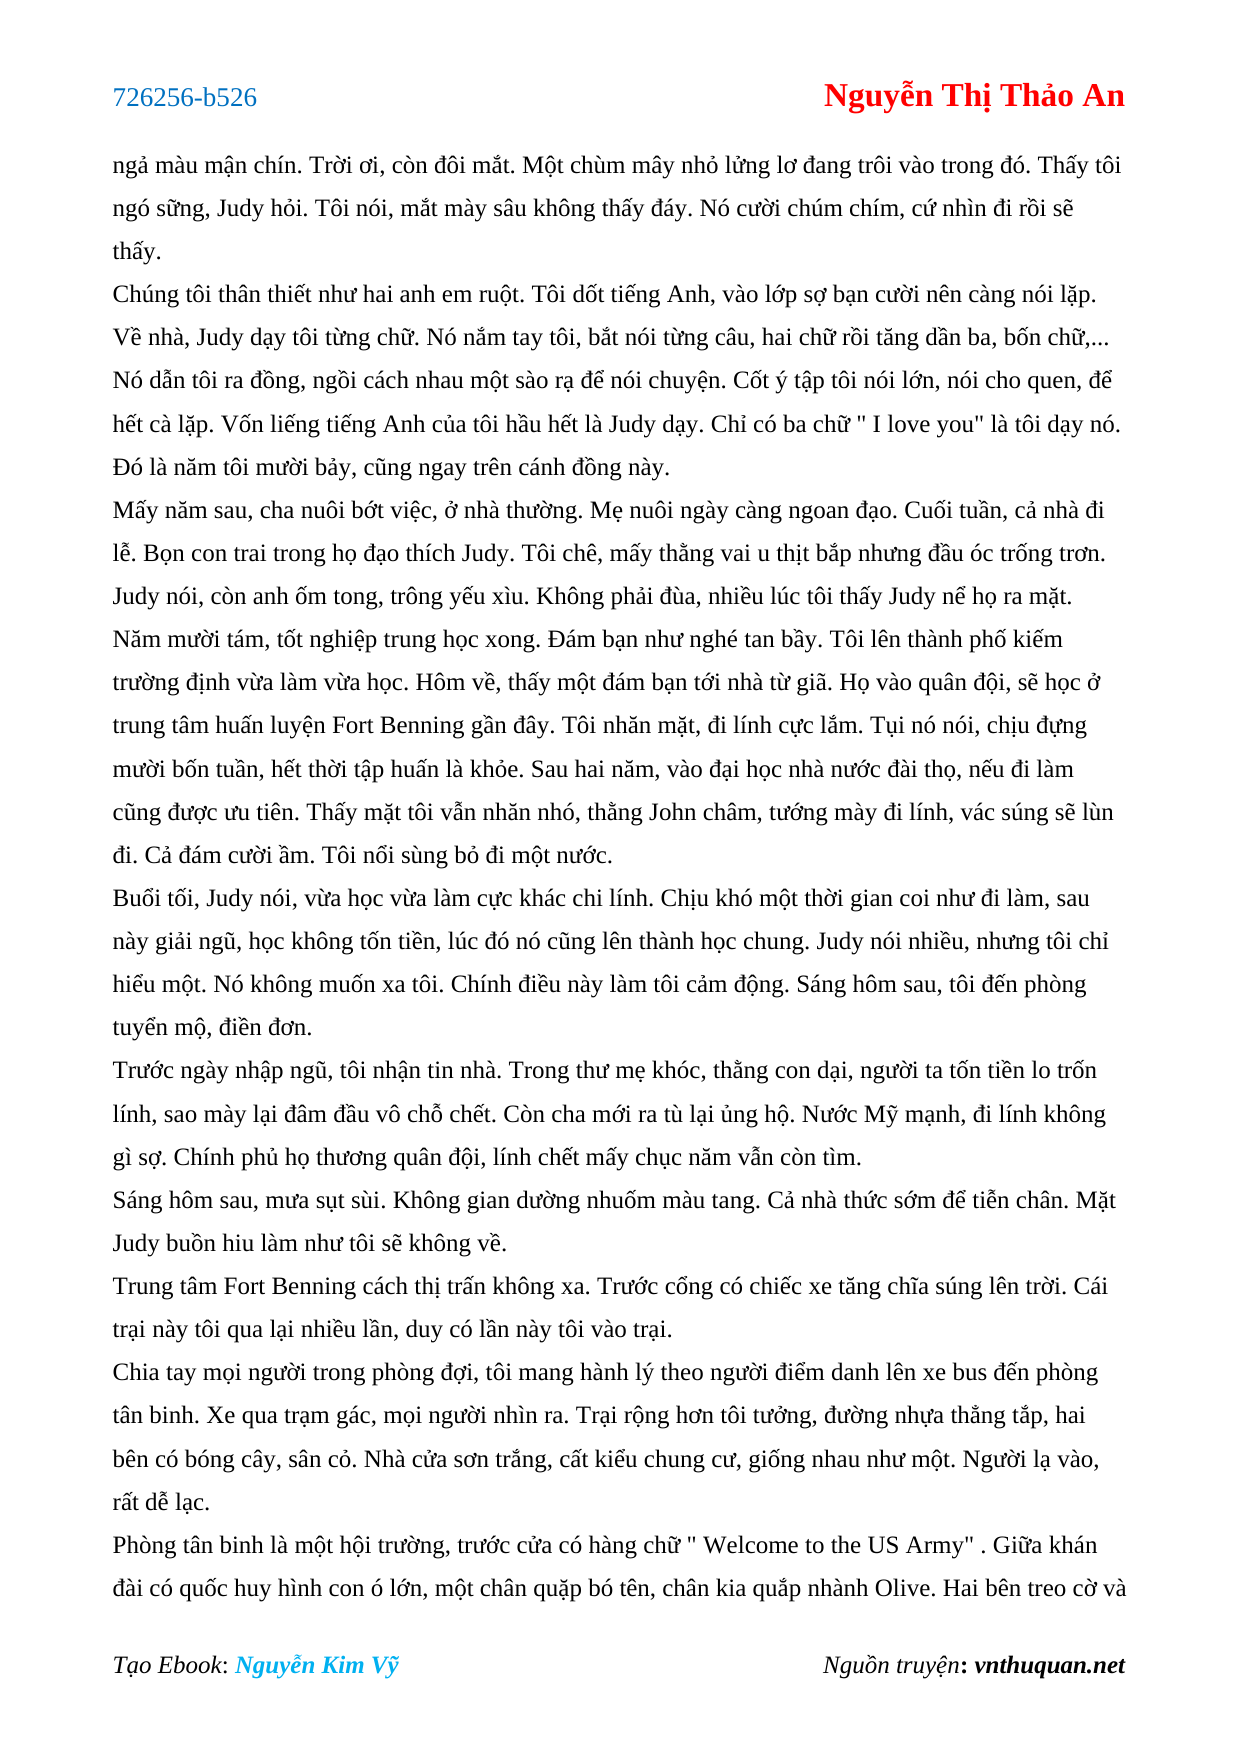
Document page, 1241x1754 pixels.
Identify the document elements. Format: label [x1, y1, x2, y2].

text [112, 150, 1128, 1602]
